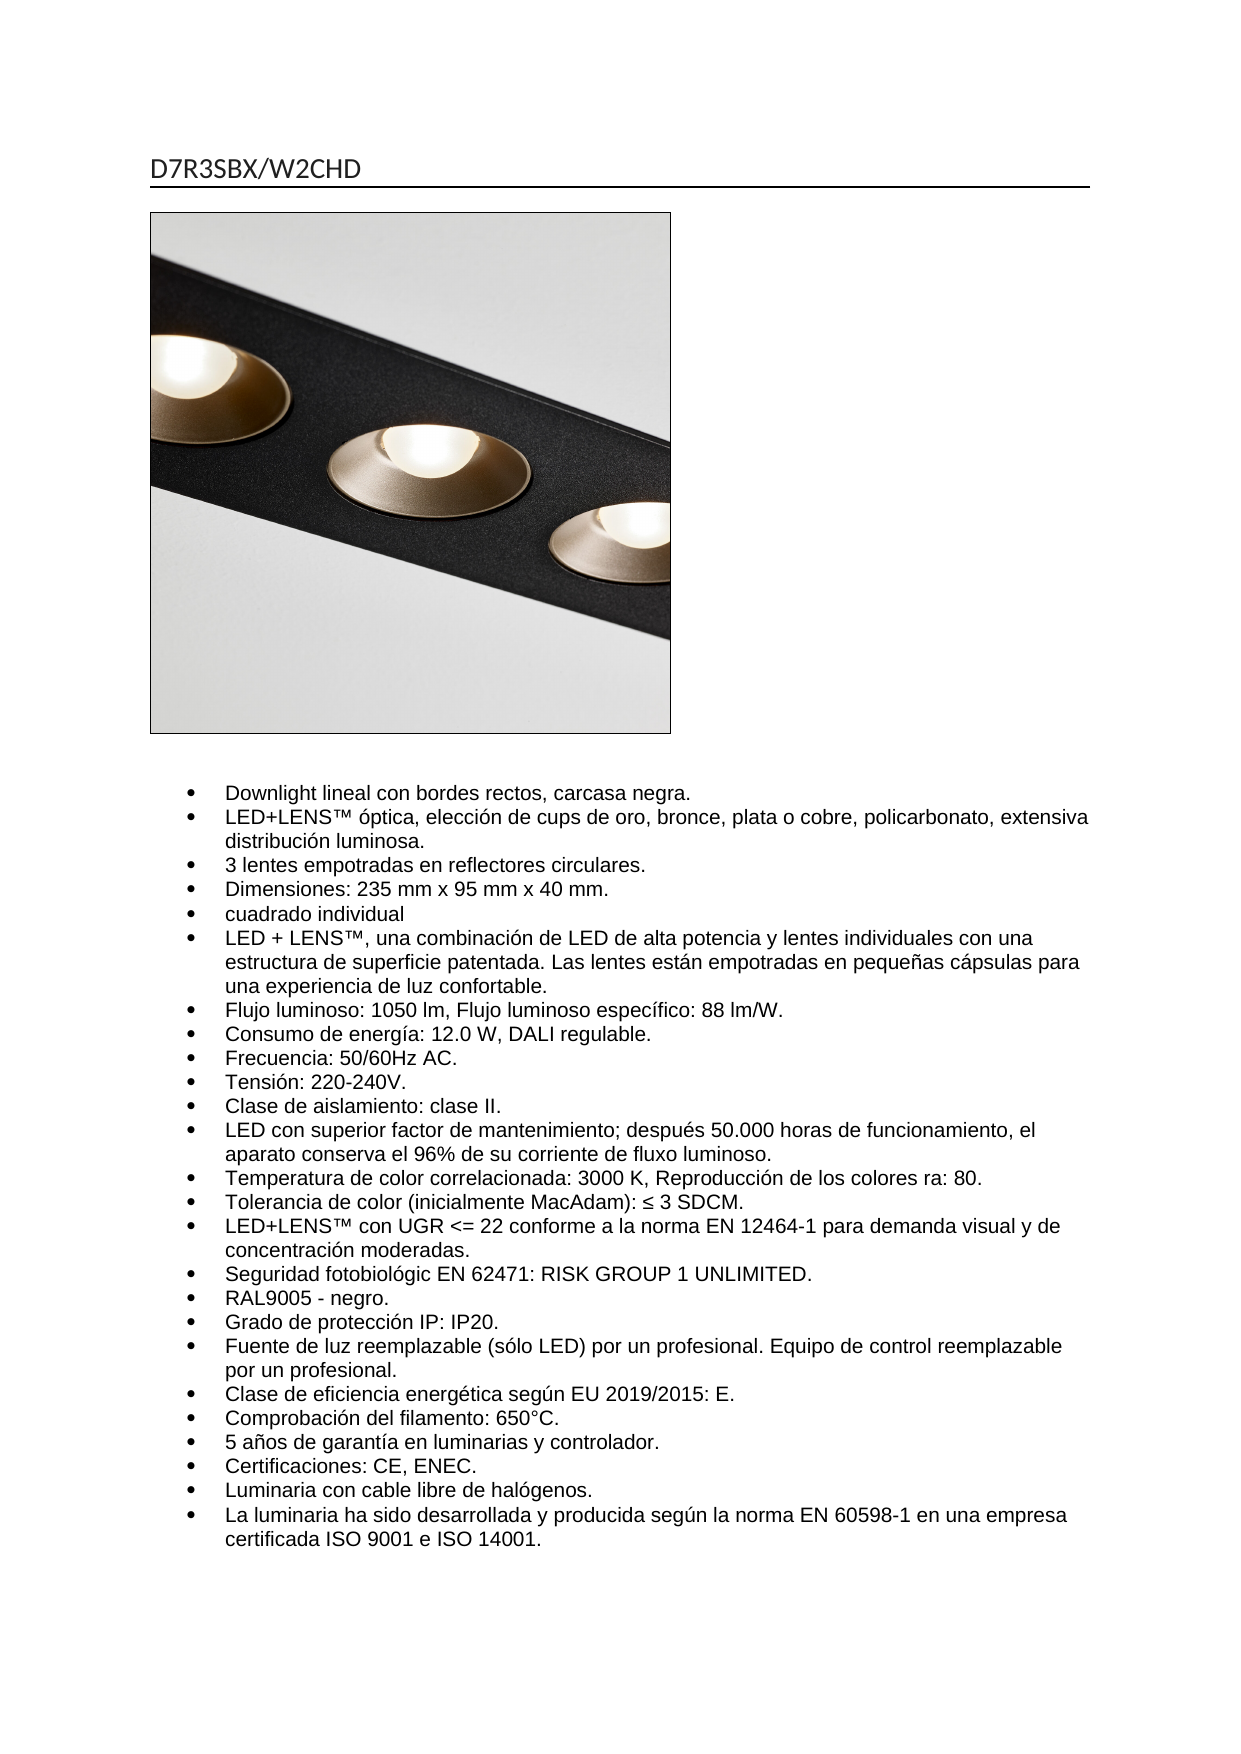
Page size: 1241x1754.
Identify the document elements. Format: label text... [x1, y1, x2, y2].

list Clase de eficiencia energética según EU 2019/2015: E. [187, 1382, 1090, 1406]
list Certificaciones: CE, ENEC. [187, 1454, 1090, 1478]
list LED + LENS™, una combinación de LED de alta potencia y lentes individuales con una estructura de superficie patentada. Las lentes están empotradas en pequeñas cápsulas para una experiencia de luz confortable. [187, 925, 1090, 997]
list LED+LENS™ con UGR <= 22 conforme a la norma EN 12464-1 para demanda visual y de concentración moderadas. [187, 1214, 1090, 1262]
list Dimensiones: 235 mm x 95 mm x 40 mm. [187, 877, 1090, 901]
list La luminaria ha sido desarrollada y producida según la norma EN 60598-1 en una empresa certificada ISO 9001 e ISO 14001. [187, 1502, 1090, 1550]
list Clase de aislamiento: clase II. [187, 1094, 1090, 1118]
list Comprobación del filamento: 650°C. [187, 1406, 1090, 1430]
list cuadrado individual [187, 901, 1090, 925]
list Downlight lineal con bordes rectos, carcasa negra. [187, 781, 1090, 805]
text D7R3SBX/W2CHD [150, 150, 1090, 186]
list Consumo de energía: 12.0 W, DALI regulable. [187, 1021, 1090, 1046]
list Grado de protección IP: IP20. [187, 1310, 1090, 1334]
list Seguridad fotobiológic EN 62471: RISK GROUP 1 UNLIMITED. [187, 1262, 1090, 1286]
list Temperatura de color correlacionada: 3000 K, Reproducción de los colores ra: 80. [187, 1166, 1090, 1190]
picture [151, 213, 670, 733]
list 5 años de garantía en luminarias y controlador. [187, 1430, 1090, 1454]
list LED+LENS™ óptica, elección de cups de oro, bronce, plata o cobre, policarbonato, extensiva distribución luminosa. [187, 805, 1090, 853]
list Luminaria con cable libre de halógenos. [187, 1478, 1090, 1502]
list Fuente de luz reemplazable (sólo LED) por un profesional. Equipo de control reemplazable por un profesional. [187, 1334, 1090, 1382]
list LED con superior factor de mantenimiento; después 50.000 horas de funcionamiento, el aparato conserva el 96% de su corriente de fluxo luminoso. [187, 1118, 1090, 1166]
list Flujo luminoso: 1050 lm, Flujo luminoso específico: 88 lm/W. [187, 997, 1090, 1021]
list RAL9005 - negro. [187, 1286, 1090, 1310]
list Tolerancia de color (inicialmente MacAdam): ≤ 3 SDCM. [187, 1190, 1090, 1214]
list Tensión: 220-240V. [187, 1069, 1090, 1094]
list Frecuencia: 50/60Hz AC. [187, 1046, 1090, 1069]
list 3 lentes empotradas en reflectores circulares. [187, 853, 1090, 877]
